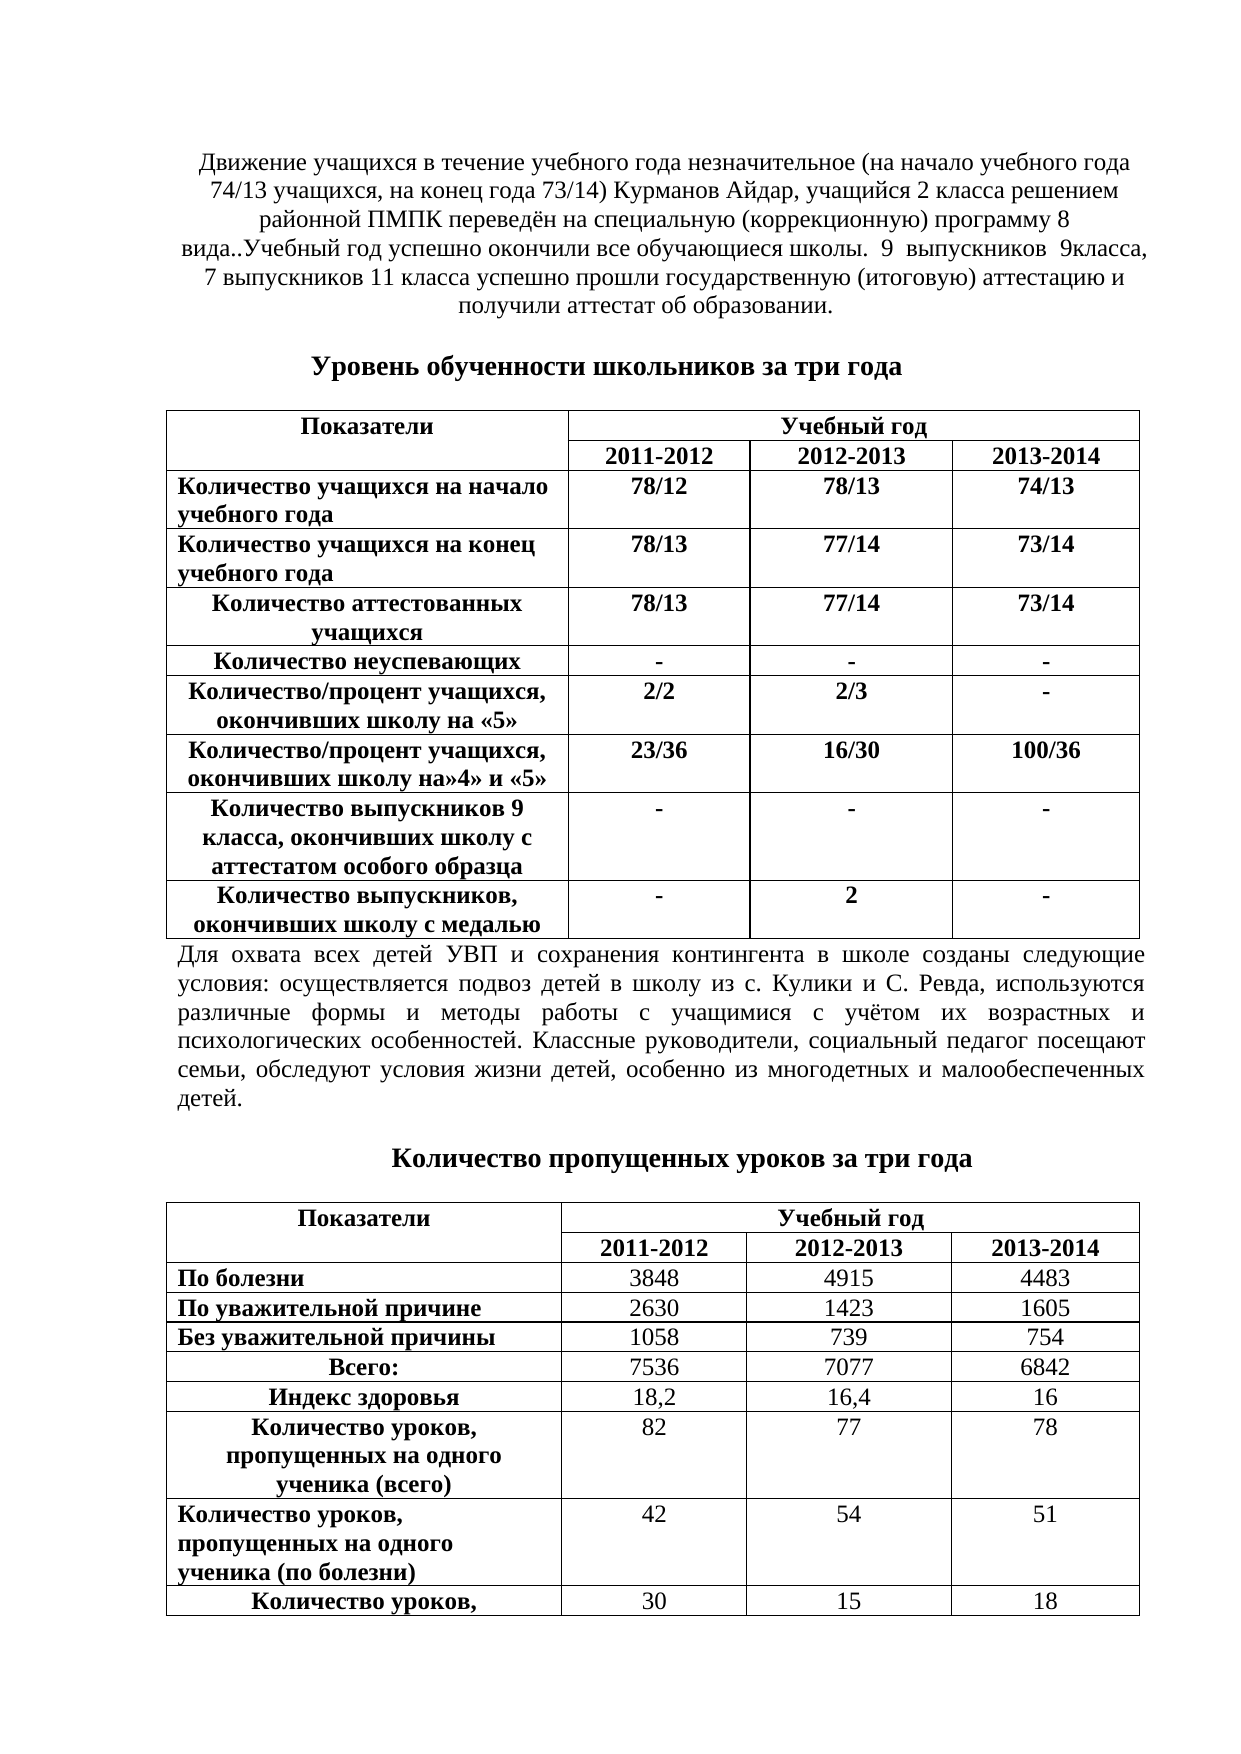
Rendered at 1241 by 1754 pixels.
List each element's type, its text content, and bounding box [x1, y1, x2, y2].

table_cell - [953, 646, 1139, 675]
text Уровень обученности школьников за три года [177, 348, 1152, 381]
table_cell 7077 [747, 1352, 951, 1381]
table_header Показатели [167, 411, 568, 470]
table_cell 77/14 [751, 529, 952, 587]
table_cell Количество/процент учащихся, окончивших школу на «5» [167, 676, 568, 734]
table_cell Количество выпускников, окончивших школу с медалью [167, 881, 568, 938]
table_cell - [569, 793, 749, 879]
table_cell 2/2 [569, 676, 749, 734]
table_cell Количество учащихся на конец учебного года [167, 529, 568, 587]
table_header Показатели [167, 1203, 561, 1262]
table_cell Количество неуспевающих [167, 646, 568, 675]
table_header Учебный год [562, 1203, 1139, 1232]
text Для охвата всех детей УВП и сохранения контингента в школе созданы следующие условия: осуществляется подвоз детей в школу из с. Кулики и С. Ревда, используются различные формы и методы работы с учащимися с учётом их возрастных и психологических особенностей. Классные руководители, социальный педагог посещают семьи, обследуют условия жизни детей, особенно из многодетных и малообеспеченных детей. [177, 939, 1146, 1112]
table_cell Количество выпускников 9 класса, окончивших школу с аттестатом особого образца [167, 793, 568, 879]
table_cell 2013-2014 [952, 1233, 1139, 1262]
table_cell 6842 [952, 1352, 1139, 1381]
table_header Учебный год [569, 411, 1139, 440]
table_cell 4915 [747, 1263, 951, 1292]
table_cell 3848 [562, 1263, 746, 1292]
table_cell 73/14 [953, 529, 1139, 587]
table_cell 78/12 [569, 471, 749, 528]
table_cell 15 [747, 1586, 951, 1615]
table_cell Количество учащихся на начало учебного года [167, 471, 568, 528]
table_cell 2013-2014 [953, 441, 1139, 470]
table_cell 739 [747, 1323, 951, 1351]
table_cell 42 [562, 1499, 746, 1585]
table_cell Количество уроков, пропущенных на одного ученика (всего) [167, 1412, 561, 1498]
table_cell 73/14 [953, 588, 1139, 645]
text Количество пропущенных уроков за три года [177, 1141, 1152, 1173]
table_cell 77 [747, 1412, 951, 1498]
table_cell 1605 [952, 1293, 1139, 1321]
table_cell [167, 1586, 561, 1615]
text Движение учащихся в течение учебного года незначительное (на начало учебного года 74/13 учащихся, на конец года 73/14) Курманов Айдар, учащийся 2 класса решением районной ПМПК переведён на специальную (коррекционную) программу 8 вида..Учебный год успешно окончили все обучающиеся школы. 9 выпускников 9класса, 7 выпускников 11 класса успешно прошли государственную (итоговую) аттестацию и получили аттестат об образовании. [177, 118, 1152, 319]
table_cell 78/13 [751, 471, 952, 528]
table_cell Количество аттестованных учащихся [167, 588, 568, 645]
table_cell По уважительной причине [167, 1293, 561, 1321]
table_cell 2012-2013 [747, 1233, 951, 1262]
table_cell 754 [952, 1323, 1139, 1351]
table_cell 74/13 [953, 471, 1139, 528]
table_cell - [751, 646, 952, 675]
table_cell 78/13 [569, 588, 749, 645]
table_cell 77/14 [751, 588, 952, 645]
table_cell 18 [952, 1586, 1139, 1615]
table_cell 4483 [952, 1263, 1139, 1292]
table_cell 7536 [562, 1352, 746, 1381]
table_cell 2011-2012 [562, 1233, 746, 1262]
table_cell 18,2 [562, 1382, 746, 1411]
table_cell 78 [952, 1412, 1139, 1498]
table_cell Всего: [167, 1352, 561, 1381]
table_cell 16 [952, 1382, 1139, 1411]
table_cell 2011-2012 [569, 441, 749, 470]
table_cell 30 [562, 1586, 746, 1615]
table_cell 78/13 [569, 529, 749, 587]
table_cell 82 [562, 1412, 746, 1498]
table_cell Количество/процент учащихся, окончивших школу на»4» и «5» [167, 735, 568, 792]
table_cell 2630 [562, 1293, 746, 1321]
table_cell 2012-2013 [751, 441, 952, 470]
table_cell 16/30 [751, 735, 952, 792]
table_cell - [953, 676, 1139, 734]
table_cell - [569, 881, 749, 938]
table_cell По болезни [167, 1263, 561, 1292]
table_cell - [953, 881, 1139, 938]
table_cell 2/3 [751, 676, 952, 734]
table_cell - [953, 793, 1139, 879]
table_cell 100/36 [953, 735, 1139, 792]
table_cell - [569, 646, 749, 675]
table_cell 54 [747, 1499, 951, 1585]
table_cell 1423 [747, 1293, 951, 1321]
table_cell 1058 [562, 1323, 746, 1351]
table_cell 16,4 [747, 1382, 951, 1411]
table_cell 2 [751, 881, 952, 938]
table_cell 51 [952, 1499, 1139, 1585]
table_cell - [751, 793, 952, 879]
table_cell 23/36 [569, 735, 749, 792]
table_cell Количество уроков, пропущенных на одного ученика (по болезни) [167, 1499, 561, 1585]
table_cell Индекс здоровья [167, 1382, 561, 1411]
table_cell Без уважительной причины [167, 1323, 561, 1351]
